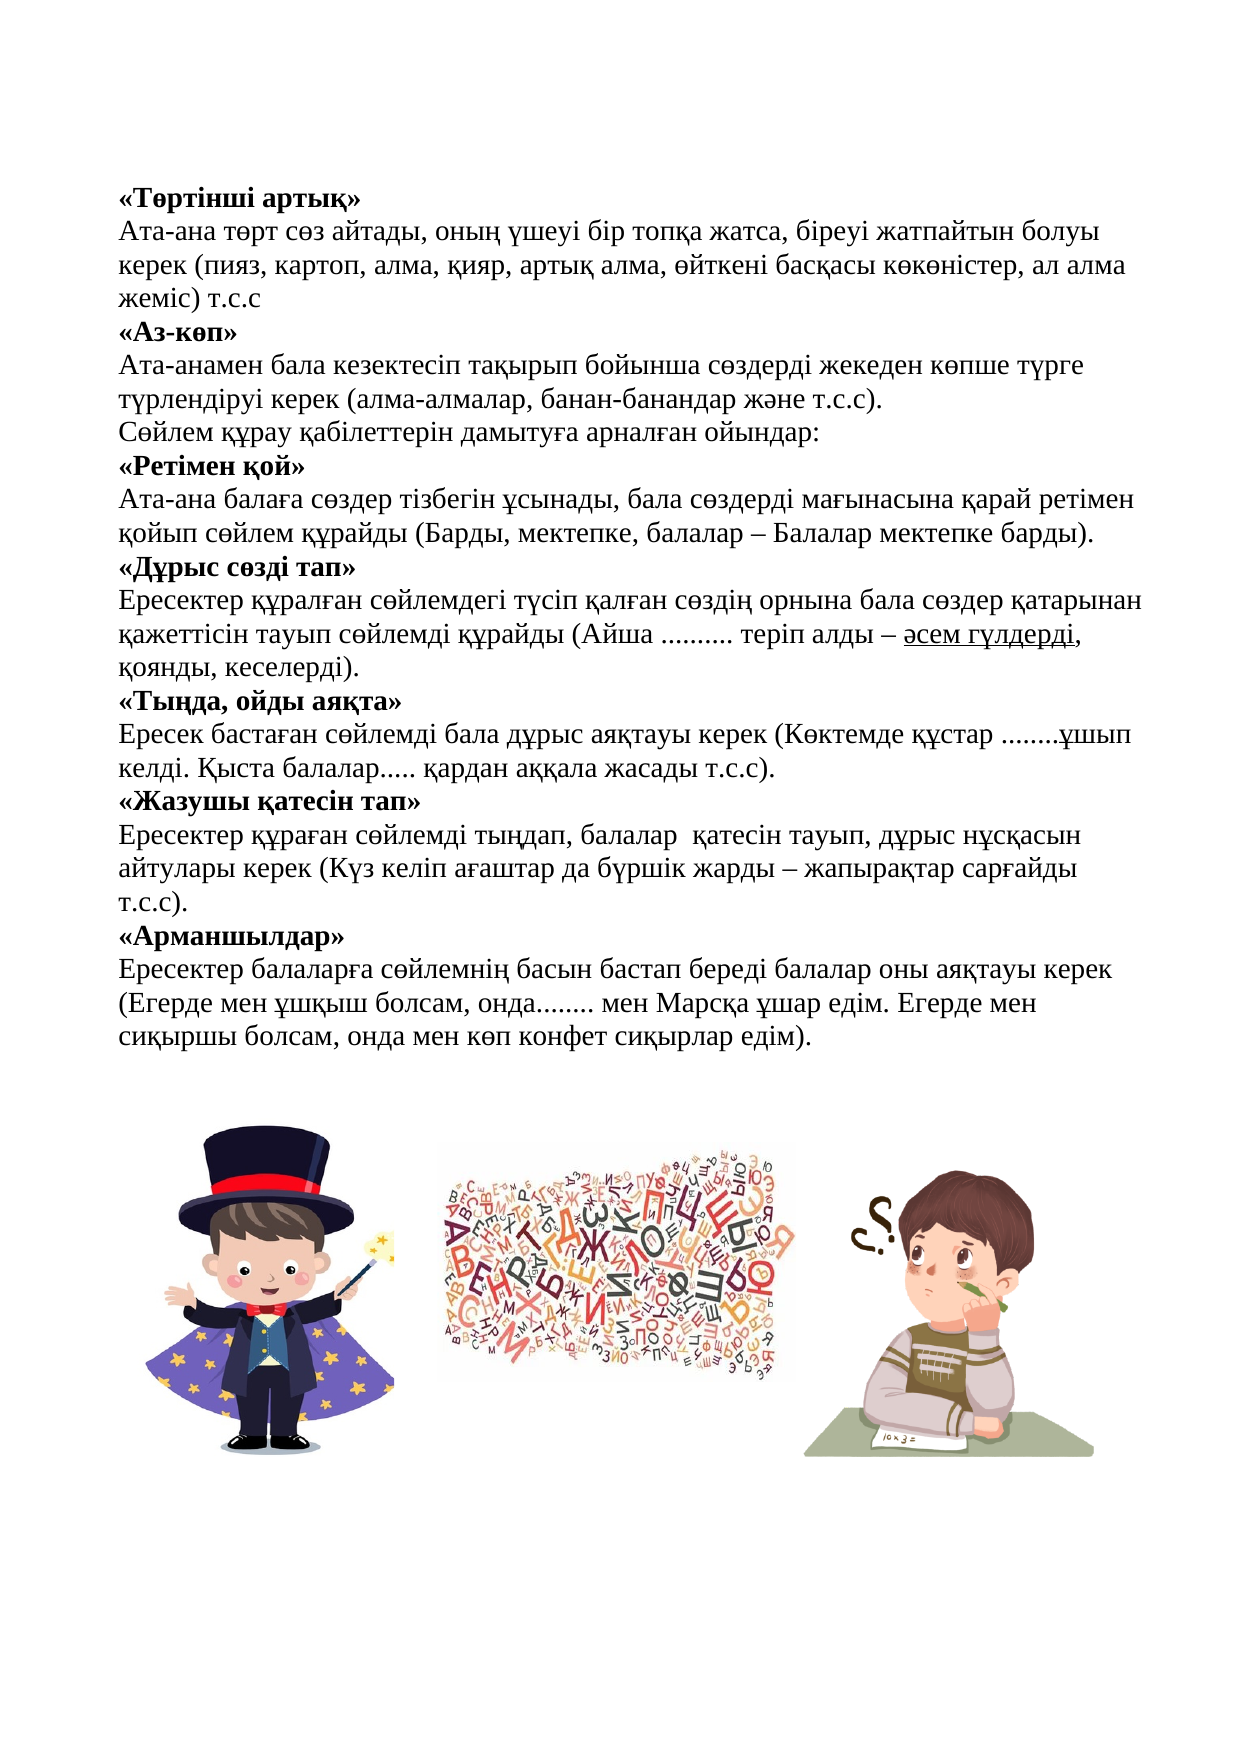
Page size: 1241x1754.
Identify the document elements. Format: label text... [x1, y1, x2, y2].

text «Ретімен қой» [118, 448, 1152, 482]
text Ата-анамен бала кезектесіп тақырып бойынша сөздерді жекеден көпше түрге түрлендіруі керек (алма-алмалар, банан-банандар және т.с.с). [118, 347, 1152, 414]
text Ересектер құралған сөйлемдегі түсіп қалған сөздің орнына бала сөздер қатарынан қажеттісін тауып сөйлемді құрайды (Айша .......... теріп алды – әсем гүлдерді, қоянды, кеселерді). [118, 582, 1152, 683]
picture [437, 1142, 1109, 1457]
text «Дұрыс сөзді тап» [118, 549, 1152, 582]
picture [108, 1108, 395, 1457]
text Ересектер балаларға сөйлемнің басын бастап береді балалар оны аяқтауы керек (Егерде мен ұшқыш болсам, онда........ мен Марсқа ұшар едім. Егерде мен сиқыршы болсам, онда мен көп конфет сиқырлар едім). [118, 951, 1152, 1052]
text Ата-ана төрт сөз айтады, оның үшеуі бір топқа жатса, біреуі жатпайтын болуы керек (пияз, картоп, алма, қияр, артық алма, өйткені басқасы көкөністер, ал алма жеміс) т.с.с [118, 213, 1152, 314]
text «Тыңда, ойды аяқта» [118, 683, 1152, 716]
text Ересек бастаған сөйлемді бала дұрыс аяқтауы керек (Көктемде құстар ........ұшып келді. Қыста балалар..... қардан аққала жасады т.с.с). [118, 716, 1152, 783]
text «Аз-көп» [118, 314, 1152, 347]
text Ата-ана балаға сөздер тізбегін ұсынады, бала сөздерді мағынасына қарай ретімен қойып сөйлем құрайды (Барды, мектепке, балалар – Балалар мектепке барды). [118, 482, 1152, 549]
text «Төртінші артық» [118, 180, 1152, 213]
text Сөйлем құрау қабілеттерін дамытуға арналған ойындар: [118, 414, 1152, 448]
text Ересектер құраған сөйлемді тыңдап, балалар қатесін тауып, дұрыс нұсқасын айтулары керек (Күз келіп ағаштар да бүршік жарды – жапырақтар сарғайды т.с.с). [118, 817, 1152, 918]
text «Жазушы қатесін тап» [118, 783, 1152, 817]
text «Арманшылдар» [118, 918, 1152, 951]
